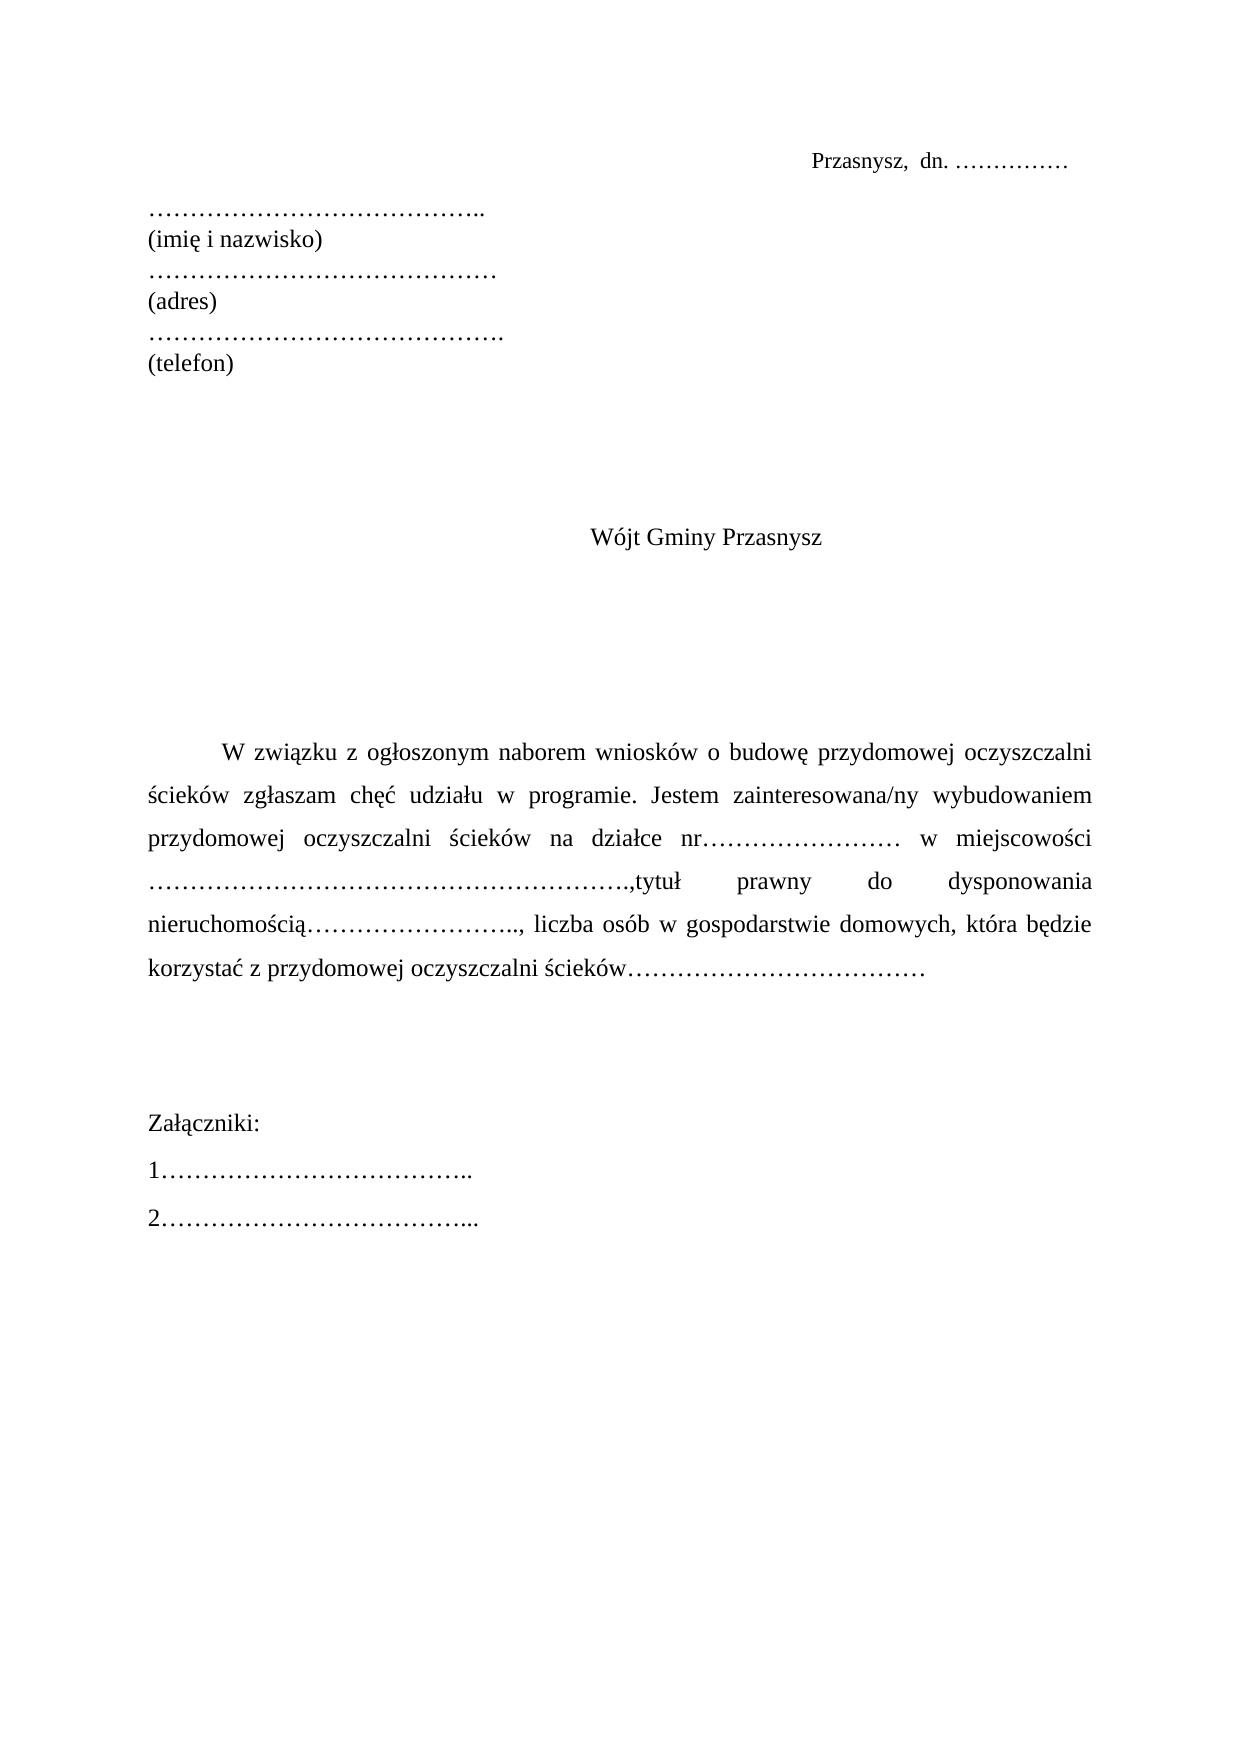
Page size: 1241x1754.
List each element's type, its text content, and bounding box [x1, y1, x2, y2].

text ………………………………….. [148, 193, 1093, 221]
text …………………………………… [148, 255, 1093, 283]
text 2………………………………... [148, 1203, 1093, 1232]
text 1……………………………….. [148, 1156, 1093, 1184]
text ……………………………………. [148, 317, 1093, 346]
text Załączniki: [148, 1108, 1093, 1137]
text (imię i nazwisko) [148, 224, 1093, 252]
text Przasnysz, dn. …………… [811, 148, 1093, 174]
text W związku z ogłoszonym naborem wniosków o budowę przydomowej oczyszczalni ścieków zgłaszam chęć udziału w programie. Jestem zainteresowana/ny wybudowaniem przydomowej oczyszczalni ścieków na działce nr…………………… w miejscowości ………………………………………………….,tytuł prawny do dysponowania nieruchomością…………………….., liczba osób w gospodarstwie domowych, która będzie korzystać z przydomowej oczyszczalni ścieków……………………………… [148, 737, 1093, 981]
text Wójt Gminy Przasnysz [516, 522, 1093, 551]
text (telefon) [148, 348, 1093, 377]
text (adres) [148, 286, 1093, 314]
